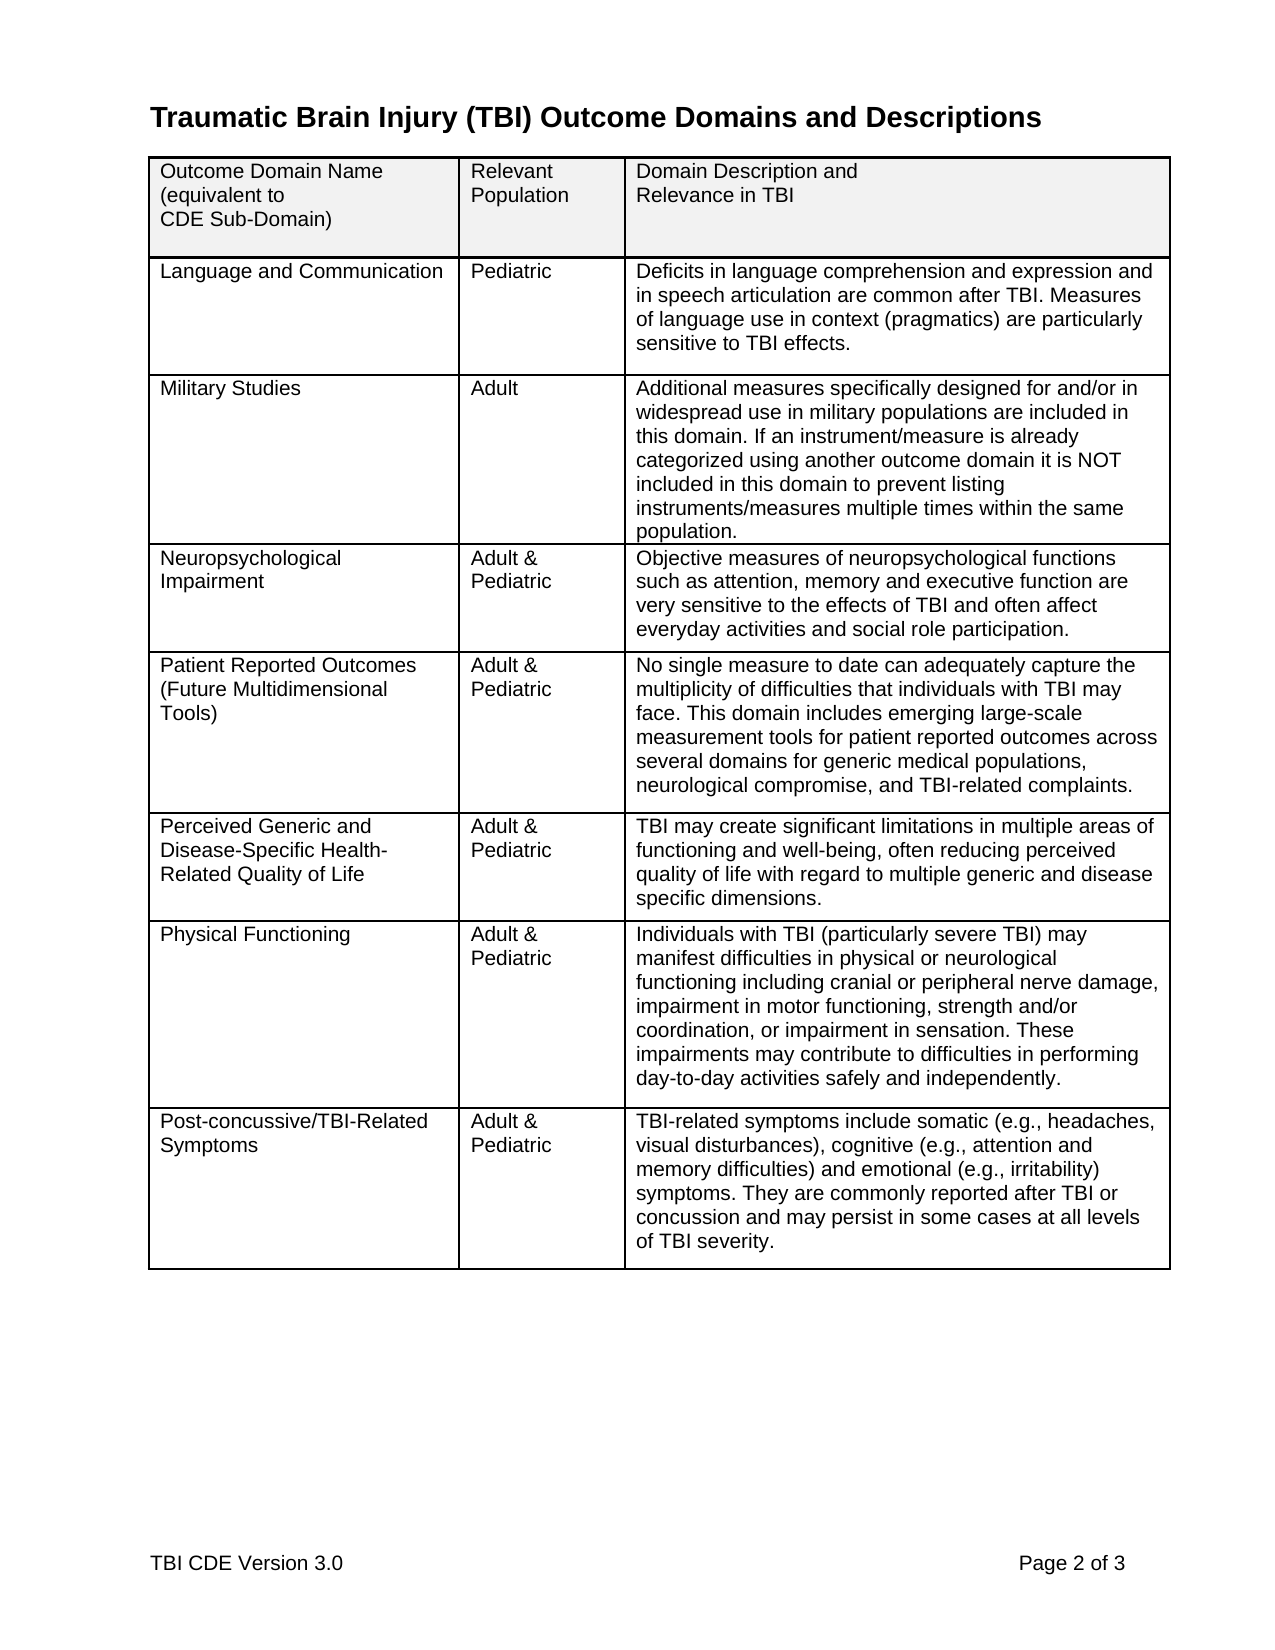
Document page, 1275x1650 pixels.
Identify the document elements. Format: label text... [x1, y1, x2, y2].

table_header Domain Description and Relevance in TBI [626, 159, 1169, 256]
table_cell Individuals with TBI (particularly severe TBI) may manifest difficulties in physical or neurological functioning including cranial or peripheral nerve damage, impairment in motor functioning, strength and/or coordination, or impairment in sensation. These impairments may contribute to difficulties in performing day-to-day activities safely and independently. [626, 922, 1169, 1107]
table_cell Additional measures specifically designed for and/or in widespread use in military populations are included in this domain. If an instrument/measure is already categorized using another outcome domain it is NOT included in this domain to prevent listing instruments/measures multiple times within the same population. [626, 376, 1169, 543]
table_cell Objective measures of neuropsychological functions such as attention, memory and executive function are very sensitive to the effects of TBI and often affect everyday activities and social role participation. [626, 545, 1169, 651]
table_cell Post-concussive/TBI-Related Symptoms [150, 1109, 458, 1268]
table_cell Physical Functioning [150, 922, 458, 1107]
table_cell Deficits in language comprehension and expression and in speech articulation are common after TBI. Measures of language use in context (pragmatics) are particularly sensitive to TBI effects. [626, 259, 1169, 373]
table_cell Adult & Pediatric [460, 922, 624, 1107]
table_cell TBI-related symptoms include somatic (e.g., headaches, visual disturbances), cognitive (e.g., attention and memory difficulties) and emotional (e.g., irritability) symptoms. They are commonly reported after TBI or concussion and may persist in some cases at all levels of TBI severity. [626, 1109, 1169, 1268]
table_cell Adult & Pediatric [460, 1109, 624, 1268]
table_cell Patient Reported Outcomes (Future Multidimensional Tools) [150, 653, 458, 812]
table_cell Adult & Pediatric [460, 545, 624, 651]
table_cell Adult [460, 376, 624, 543]
table_cell Adult & Pediatric [460, 653, 624, 812]
table_cell Adult & Pediatric [460, 814, 624, 920]
table_header Outcome Domain Name (equivalent to CDE Sub-Domain) [150, 159, 458, 256]
table_cell Neuropsychological Impairment [150, 545, 458, 651]
table_cell Perceived Generic and Disease-Specific Health-Related Quality of Life [150, 814, 458, 920]
table_cell Language and Communication [150, 259, 458, 373]
table_cell Pediatric [460, 259, 624, 373]
table_cell Military Studies [150, 376, 458, 543]
table_cell No single measure to date can adequately capture the multiplicity of difficulties that individuals with TBI may face. This domain includes emerging large-scale measurement tools for patient reported outcomes across several domains for generic medical populations, neurological compromise, and TBI-related complaints. [626, 653, 1169, 812]
table_header Relevant Population [460, 159, 624, 256]
table_cell TBI may create significant limitations in multiple areas of functioning and well-being, often reducing perceived quality of life with regard to multiple generic and disease specific dimensions. [626, 814, 1169, 920]
